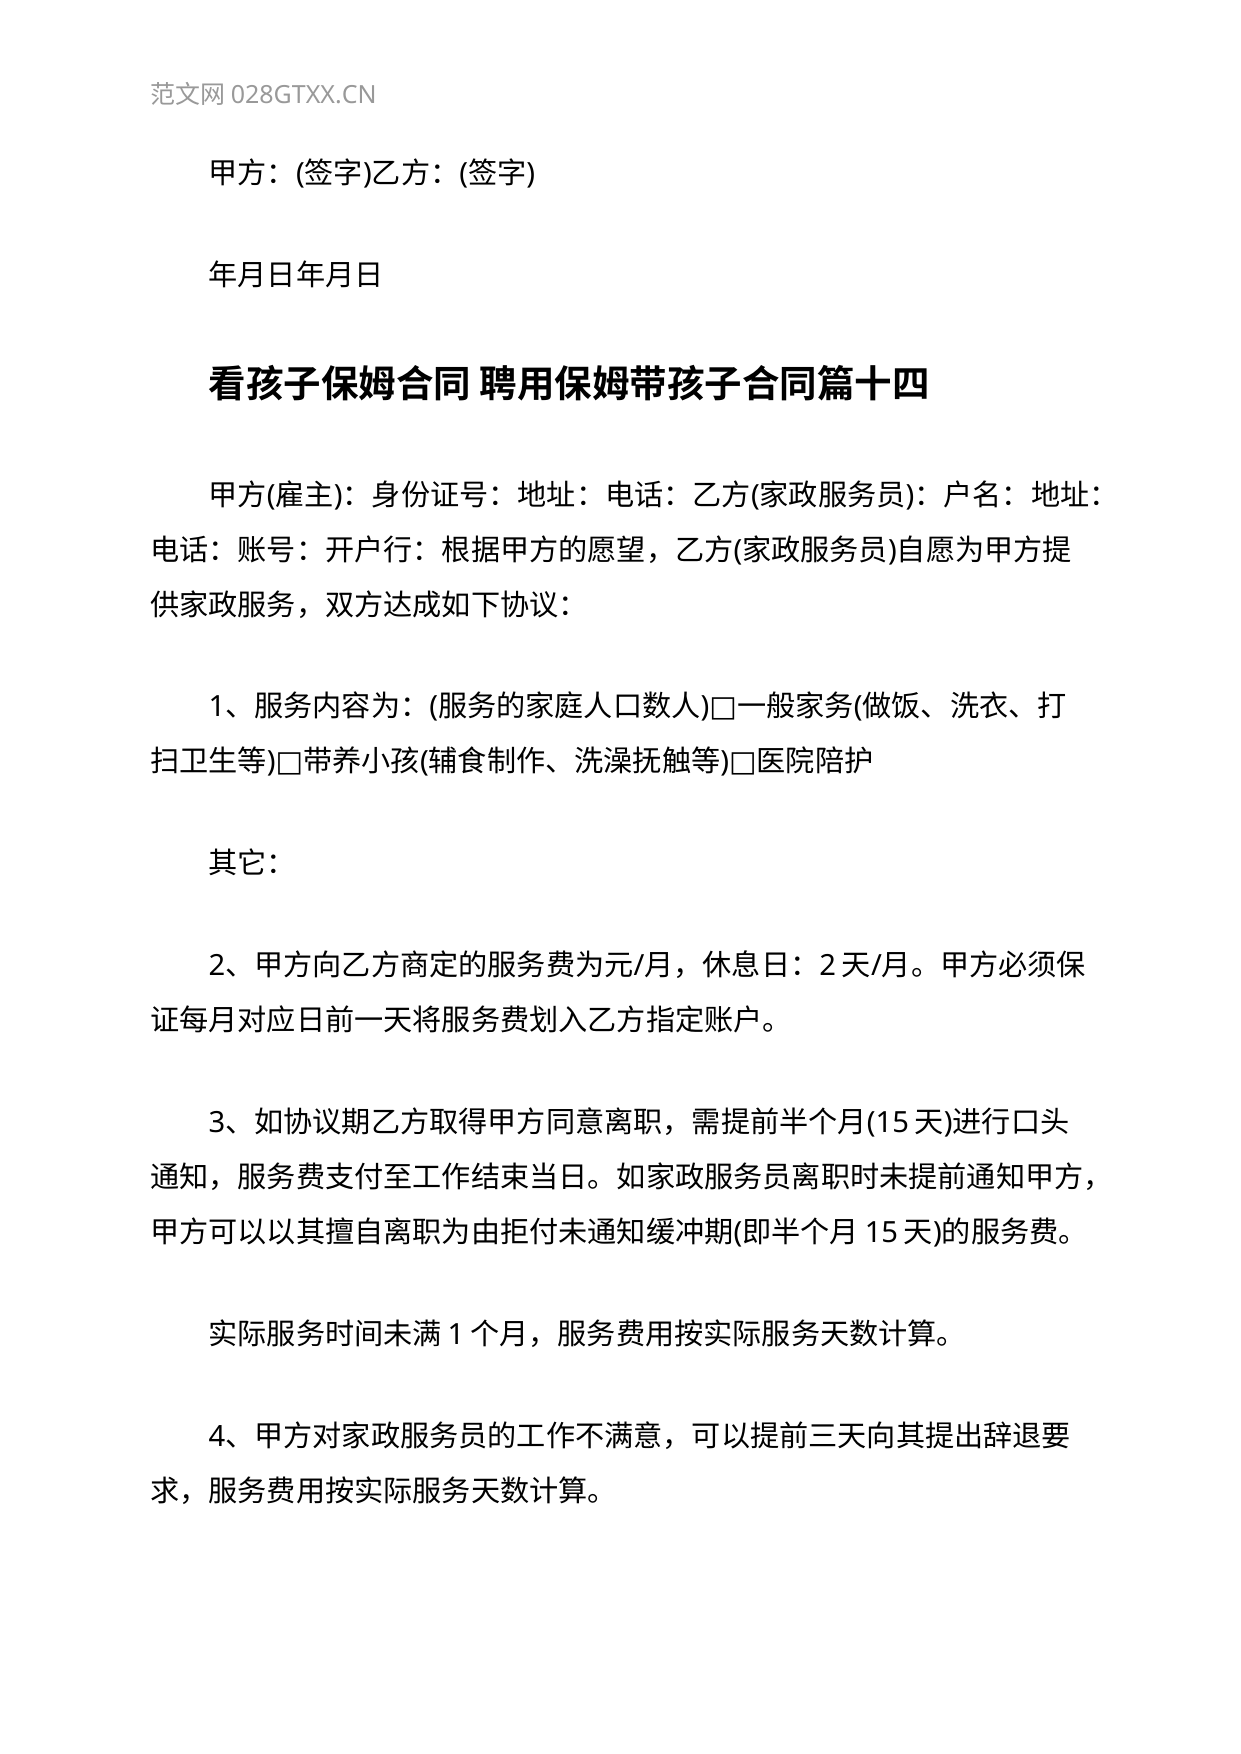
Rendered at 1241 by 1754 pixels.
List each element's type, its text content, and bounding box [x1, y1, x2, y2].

text 实际服务时间未满1个月，服务费用按实际服务天数计算。 [150, 1310, 1090, 1353]
text 4、甲方对家政服务员的工作不满意，可以提前三天向其提出辞退要求，服务费用按实际服务天数计算。 [150, 1412, 1090, 1509]
text 3、如协议期乙方取得甲方同意离职，需提前半个月(15天)进行口头通知，服务费支付至工作结束当日。如家政服务员离职时未提前通知甲方，甲方可以以其擅自离职为由拒付未通知缓冲期(即半个月15天)的服务费。 [150, 1098, 1090, 1251]
text 2、甲方向乙方商定的服务费为元/月，休息日：2天/月。甲方必须保证每月对应日前一天将服务费划入乙方指定账户。 [150, 942, 1090, 1039]
text 年月日年月日 [150, 252, 1090, 294]
text 甲方：(签字)乙方：(签字) [150, 150, 1090, 192]
text 看孩子保姆合同 聘用保姆带孩子合同篇十四 [150, 354, 1090, 408]
text 甲方(雇主)：身份证号：地址：电话：乙方(家政服务员)：户名：地址：电话：账号：开户行：根据甲方的愿望，乙方(家政服务员)自愿为甲方提供家政服务，双方达成如下协议： [150, 471, 1090, 623]
text 1、服务内容为：(服务的家庭人口数人)□一般家务(做饭、洗衣、打扫卫生等)□带养小孩(辅食制作、洗澡抚触等)□医院陪护 [150, 683, 1090, 780]
text 其它： [150, 840, 1090, 882]
